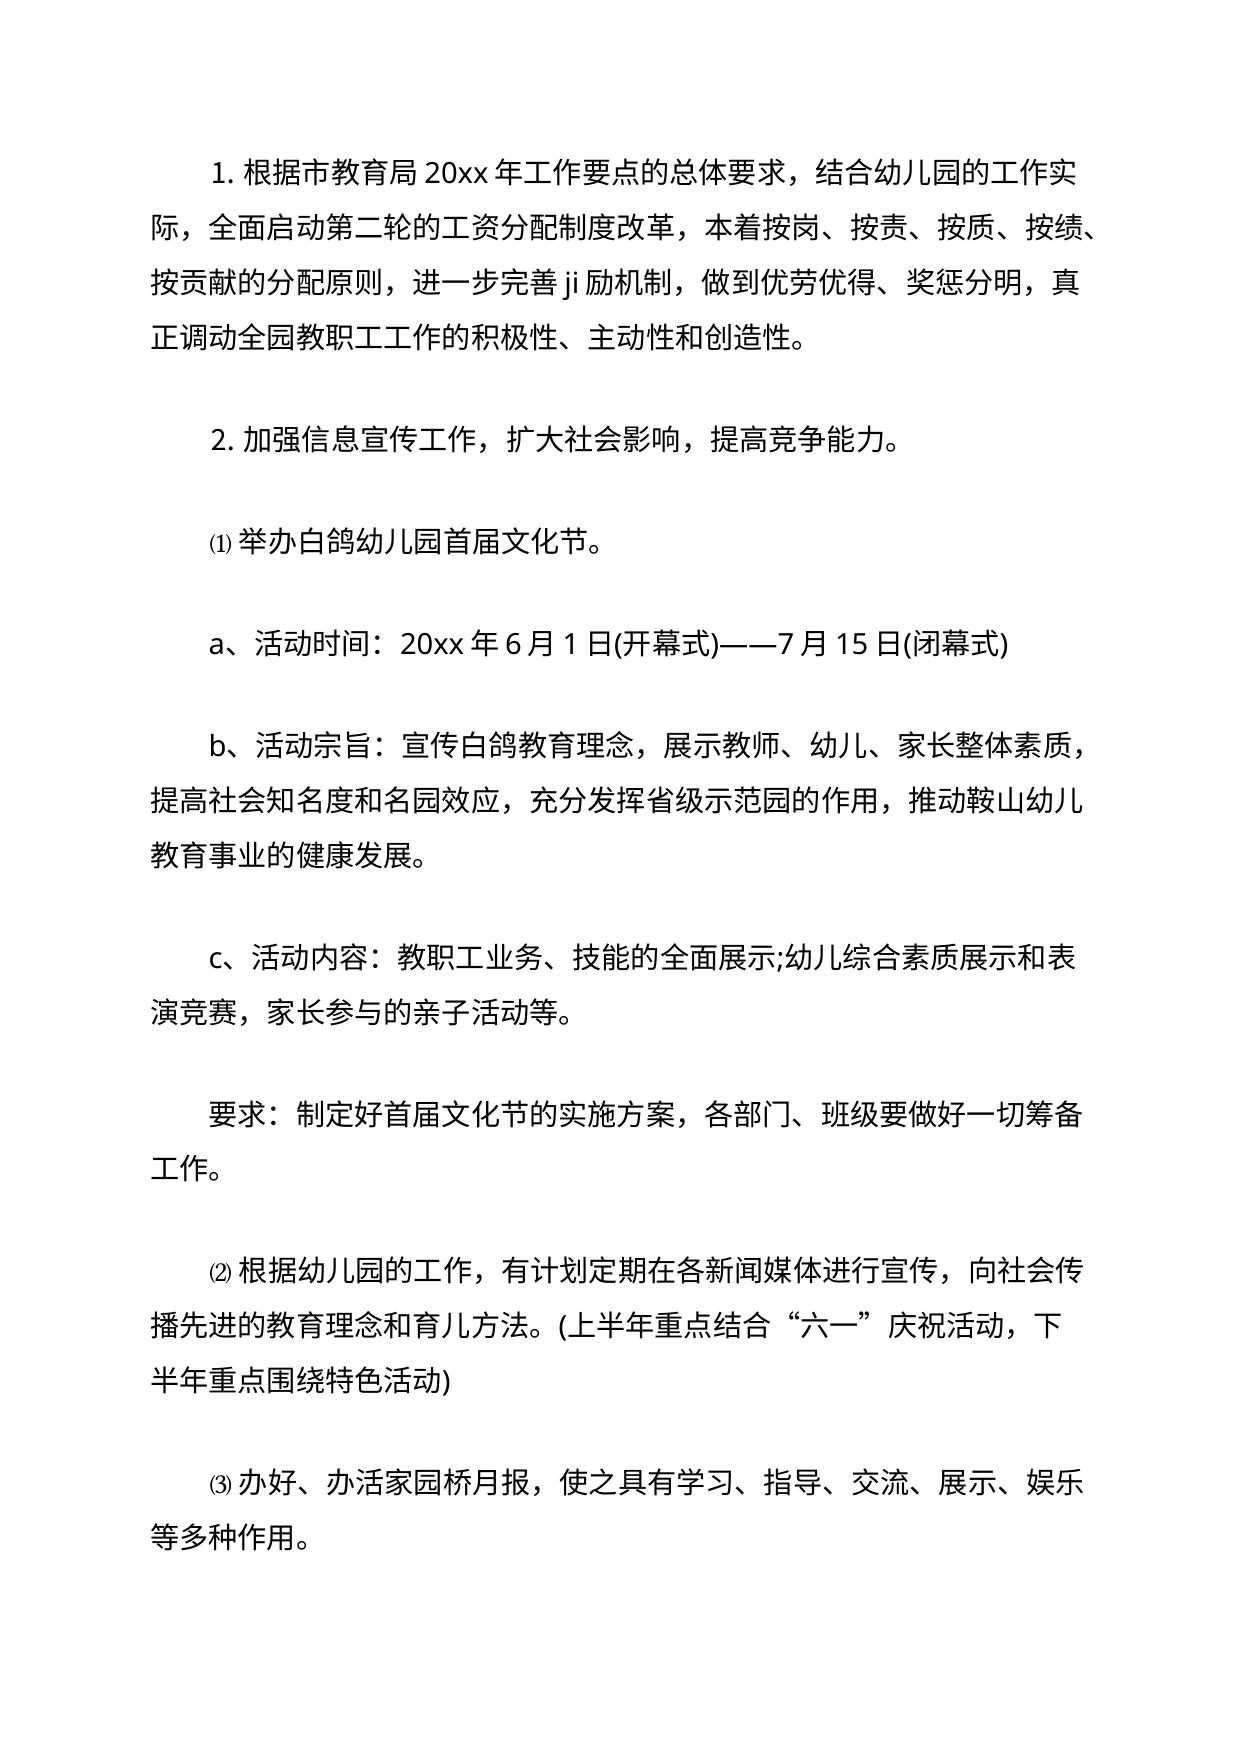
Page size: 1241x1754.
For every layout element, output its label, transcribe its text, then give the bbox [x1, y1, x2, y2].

text ⑵根据幼儿园的工作，有计划定期在各新闻媒体进行宣传，向社会传播先进的教育理念和育儿方法。(上半年重点结合“六一”庆祝活动，下半年重点围绕特色活动) [150, 1248, 1090, 1400]
text 要求：制定好首届文化节的实施方案，各部门、班级要做好一切筹备工作。 [150, 1091, 1090, 1188]
text b、活动宗旨：宣传白鸽教育理念，展示教师、幼儿、家长整体素质，提高社会知名度和名园效应，充分发挥省级示范园的作用，推动鞍山幼儿教育事业的健康发展。 [150, 723, 1090, 875]
text ⒉加强信息宣传工作，扩大社会影响，提高竞争能力。 [150, 417, 1090, 459]
text ⑶办好、办活家园桥月报，使之具有学习、指导、交流、展示、娱乐等多种作用。 [150, 1460, 1090, 1557]
text ⒈根据市教育局20xx年工作要点的总体要求，结合幼儿园的工作实际，全面启动第二轮的工资分配制度改革，本着按岗、按责、按质、按绩、按贡献的分配原则，进一步完善ji励机制，做到优劳优得、奖惩分明，真正调动全园教职工工作的积极性、主动性和创造性。 [150, 150, 1090, 357]
text ⑴举办白鸽幼儿园首届文化节。 [150, 519, 1090, 561]
text c、活动内容：教职工业务、技能的全面展示;幼儿综合素质展示和表演竞赛，家长参与的亲子活动等。 [150, 934, 1090, 1032]
text a、活动时间：20xx年6月1日(开幕式)——7月15日(闭幕式) [150, 621, 1090, 663]
